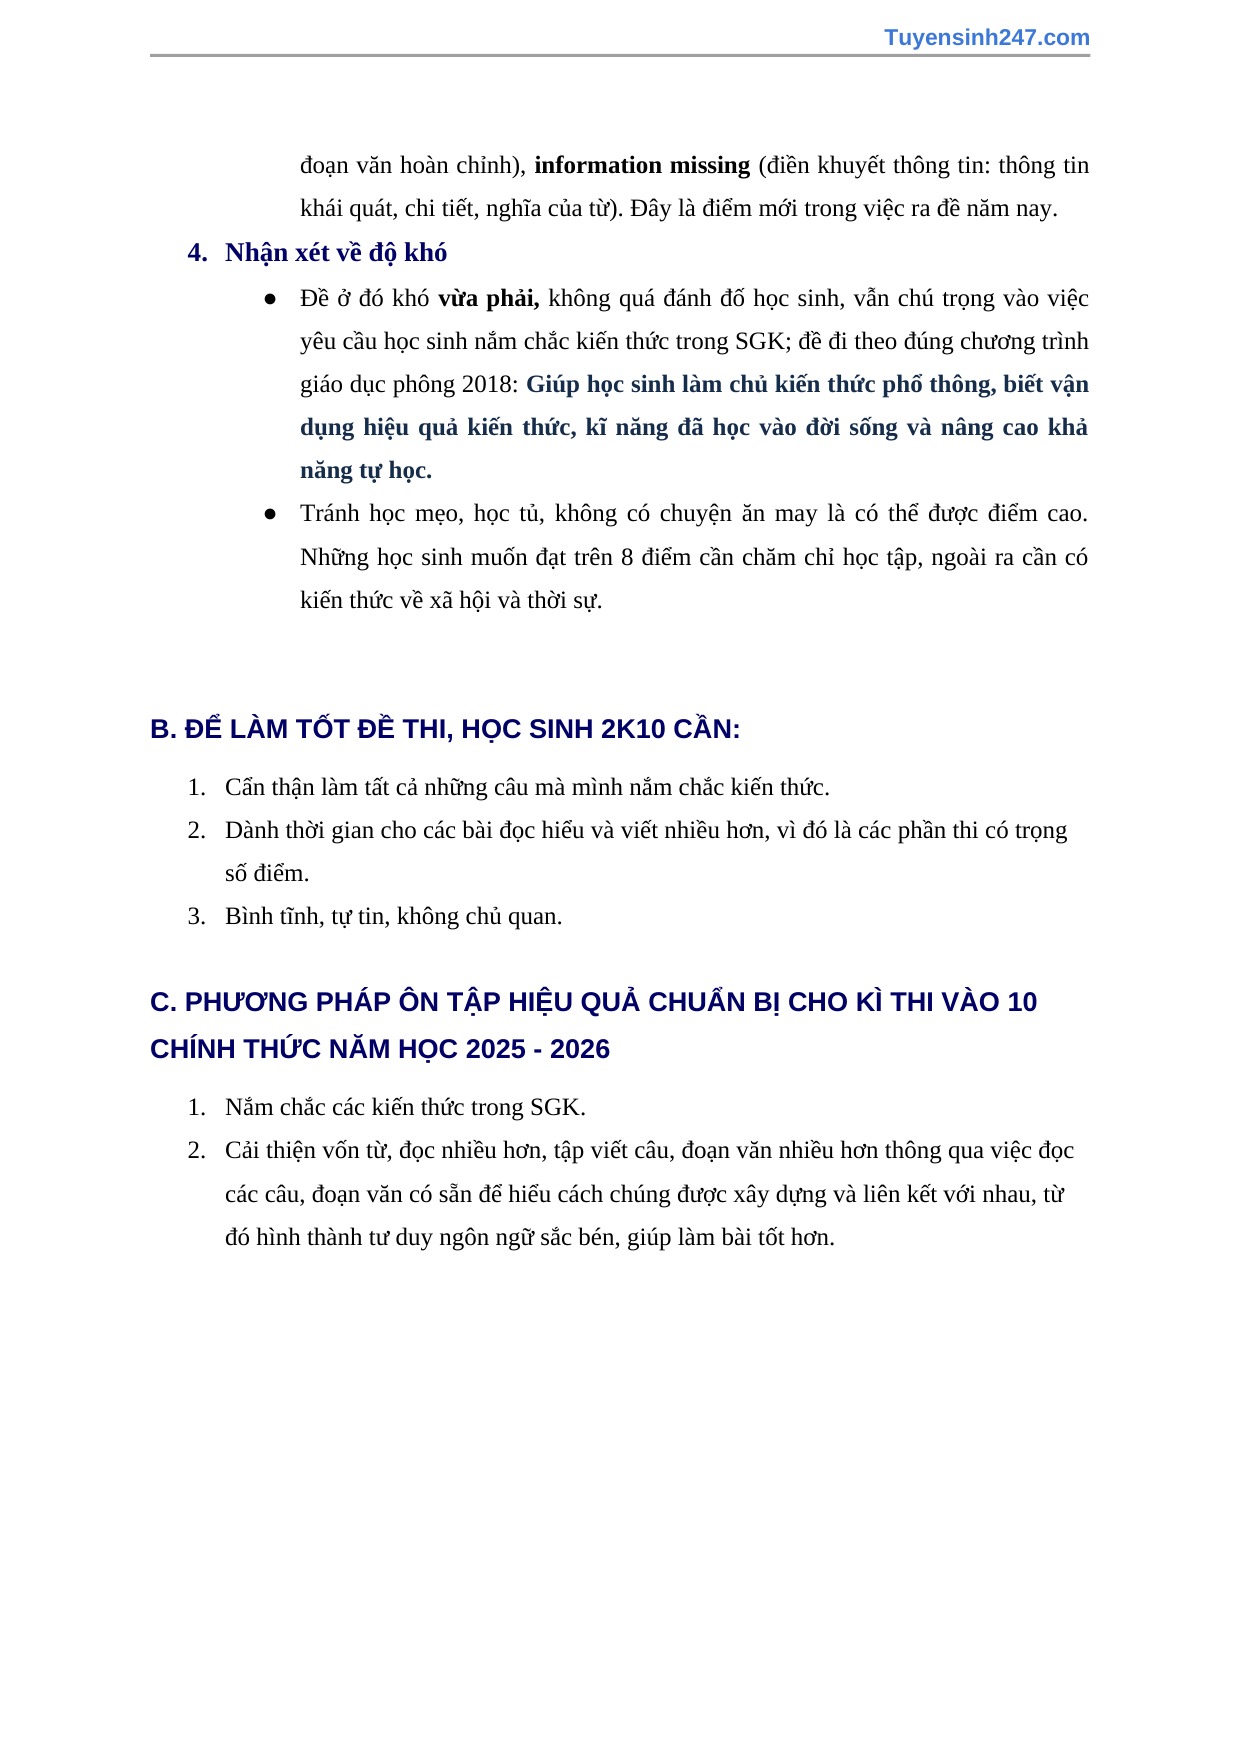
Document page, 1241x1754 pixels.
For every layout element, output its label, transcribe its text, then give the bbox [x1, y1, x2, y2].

list Tránh học mẹo, học tủ, không có chuyện ăn may là có thể được điểm cao. Những học sinh muốn đạt trên 8 điểm cần chăm chỉ học tập, ngoài ra cần có kiến thức về xã hội và thời sự. [262, 498, 1090, 613]
list Cải thiện vốn từ, đọc nhiều hơn, tập viết câu, đoạn văn nhiều hơn thông qua việc đọc các câu, đoạn văn có sẵn để hiểu cách chúng được xây dựng và liên kết với nhau, từ đó hình thành tư duy ngôn ngữ sắc bén, giúp làm bài tốt hơn. [187, 1136, 1090, 1251]
list Cẩn thận làm tất cả những câu mà mình nắm chắc kiến thức. [187, 772, 1090, 801]
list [262, 150, 1090, 222]
subtitle Nhận xét về độ khó [187, 236, 1090, 267]
list Bình tĩnh, tự tin, không chủ quan. [187, 901, 1090, 930]
subtitle B. ĐỂ LÀM TỐT ĐỀ THI, HỌC SINH 2K10 CẦN: [150, 713, 1090, 744]
list Dành thời gian cho các bài đọc hiểu và viết nhiều hơn, vì đó là các phần thi có trọng số điểm. [187, 815, 1090, 887]
list Đề ở đó khó vừa phải, không quá đánh đố học sinh, vẫn chú trọng vào việc yêu cầu học sinh nắm chắc kiến thức trong SGK; đề đi theo đúng chương trình giáo dục phông 2018: Giúp học sinh làm chủ kiến thức phổ thông, biết vận dụng hiệu quả kiến thức, kĩ năng đã học vào đời sống và nâng cao khả năng tự học. [262, 283, 1090, 484]
subtitle C. PHƯƠNG PHÁP ÔN TẬP HIỆU QUẢ CHUẨN BỊ CHO KÌ THI VÀO 10 CHÍNH THỨC NĂM HỌC 2025 - 2026 [150, 986, 1090, 1064]
list Nắm chắc các kiến thức trong SGK. [187, 1092, 1090, 1121]
